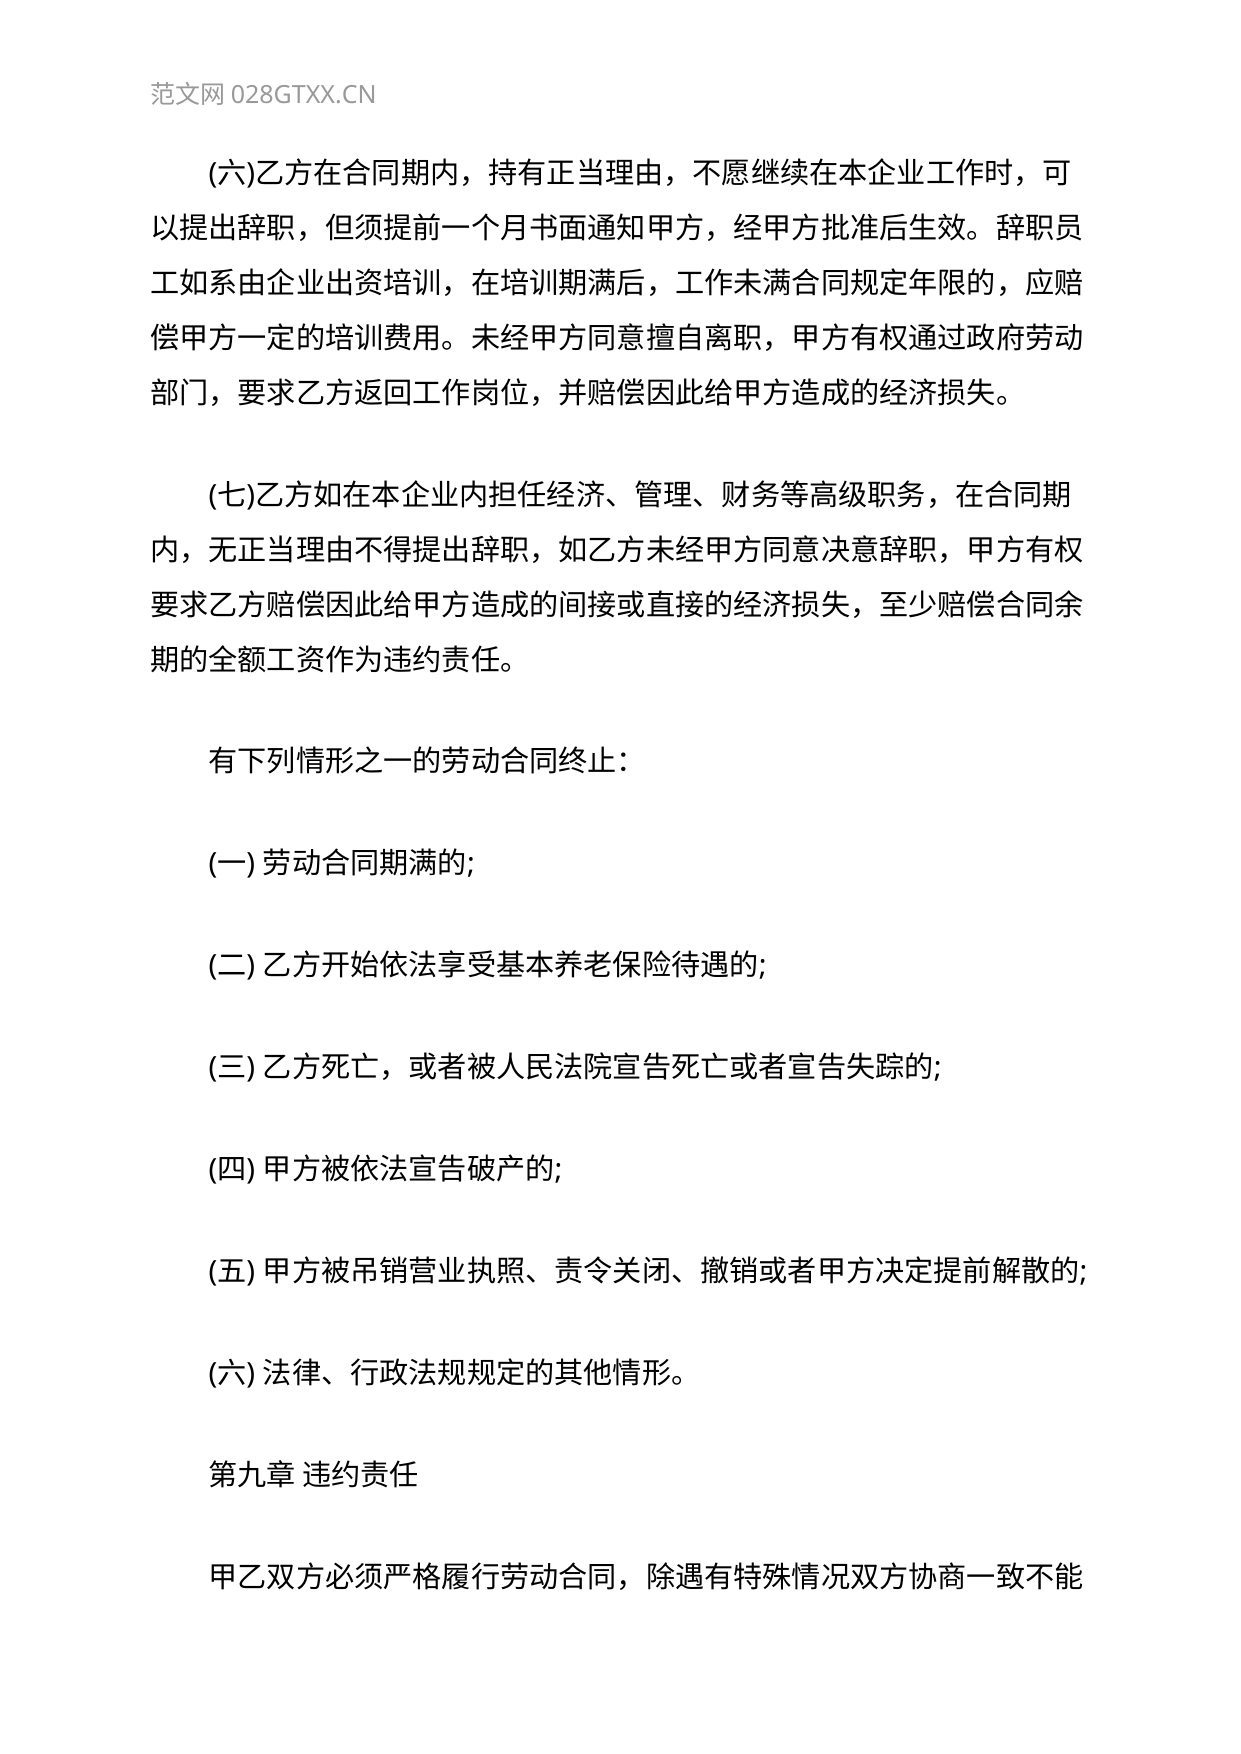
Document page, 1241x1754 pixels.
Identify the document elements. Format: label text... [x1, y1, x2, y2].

text (一) 劳动合同期满的; [150, 840, 1090, 882]
text (六) 法律、行政法规规定的其他情形。 [150, 1350, 1090, 1392]
text 有下列情形之一的劳动合同终止： [150, 738, 1090, 780]
text (三) 乙方死亡，或者被人民法院宣告死亡或者宣告失踪的; [150, 1044, 1090, 1086]
text (六)乙方在合同期内，持有正当理由，不愿继续在本企业工作时，可以提出辞职，但须提前一个月书面通知甲方，经甲方批准后生效。辞职员工如系由企业出资培训，在培训期满后，工作未满合同规定年限的，应赔偿甲方一定的培训费用。未经甲方同意擅自离职，甲方有权通过政府劳动部门，要求乙方返回工作岗位，并赔偿因此给甲方造成的经济损失。 [150, 150, 1090, 412]
text 第九章 违约责任 [150, 1452, 1090, 1494]
text (四) 甲方被依法宣告破产的; [150, 1146, 1090, 1188]
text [150, 1553, 1090, 1596]
text (七)乙方如在本企业内担任经济、管理、财务等高级职务，在合同期内，无正当理由不得提出辞职，如乙方未经甲方同意决意辞职，甲方有权要求乙方赔偿因此给甲方造成的间接或直接的经济损失，至少赔偿合同余期的全额工资作为违约责任。 [150, 471, 1090, 678]
text (五) 甲方被吊销营业执照、责令关闭、撤销或者甲方决定提前解散的; [150, 1248, 1090, 1290]
text (二) 乙方开始依法享受基本养老保险待遇的; [150, 942, 1090, 984]
